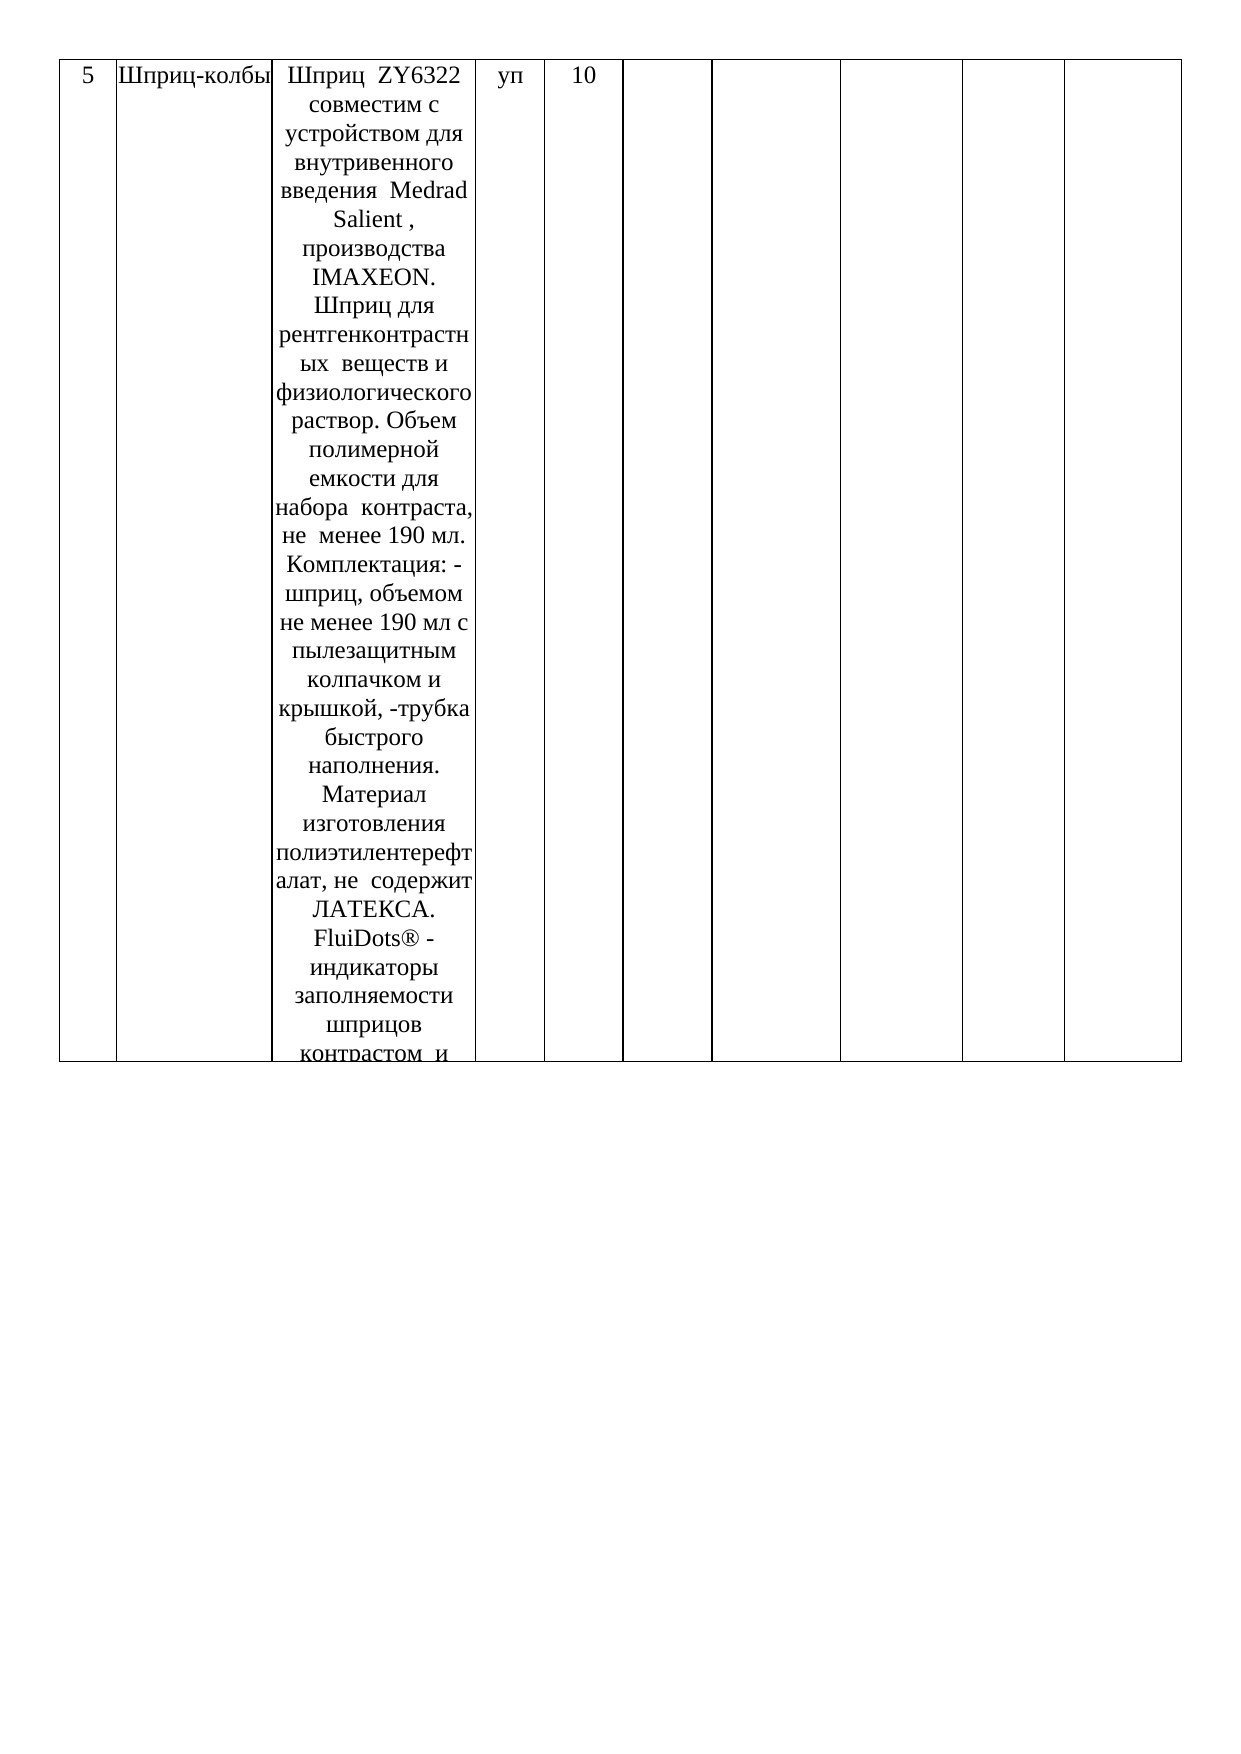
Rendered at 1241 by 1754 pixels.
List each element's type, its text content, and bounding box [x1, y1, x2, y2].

table_cell уп [476, 60, 544, 1061]
table_cell 10 [545, 60, 622, 1061]
table_cell [963, 60, 1064, 1061]
table_cell Шприц-колбы [117, 60, 271, 1061]
table_cell [713, 60, 840, 1061]
table_cell [624, 60, 711, 1061]
table_cell [841, 60, 962, 1061]
table_cell 5 [60, 60, 116, 1061]
table_cell Шприц ZY6322 совместим с устройством для внутривенного введения Medrad Salient , производства IMAXEON. Шприц для рентгенконтрастных веществ и физиологического раствор. Объем полимерной емкости для набора контраста, не менее 190 мл. Комплектация: -шприц, объемом не менее 190 мл с пылезащитным колпачком и крышкой, -трубка быстрого наполнения. Материал изготовления полиэтилентерефталат, не содержит ЛАТЕКСА. FluiDots® - индикаторы заполняемости шприцов контрастом и физ.раствором. Предельная скорость введения контрастного вещества, не менее 10,0 мл/сю Максимальное расчётное давление, не менее 300 psi. В упаковке 50 шт. шприцев, каждый из которых упакован в индивидуальную стирильную упаковку Австралия. Срок годности с момента даты стерилизации, не менее 5 лет. Стерилизация фабричная. [273, 60, 475, 1061]
table_cell [1065, 60, 1181, 1061]
